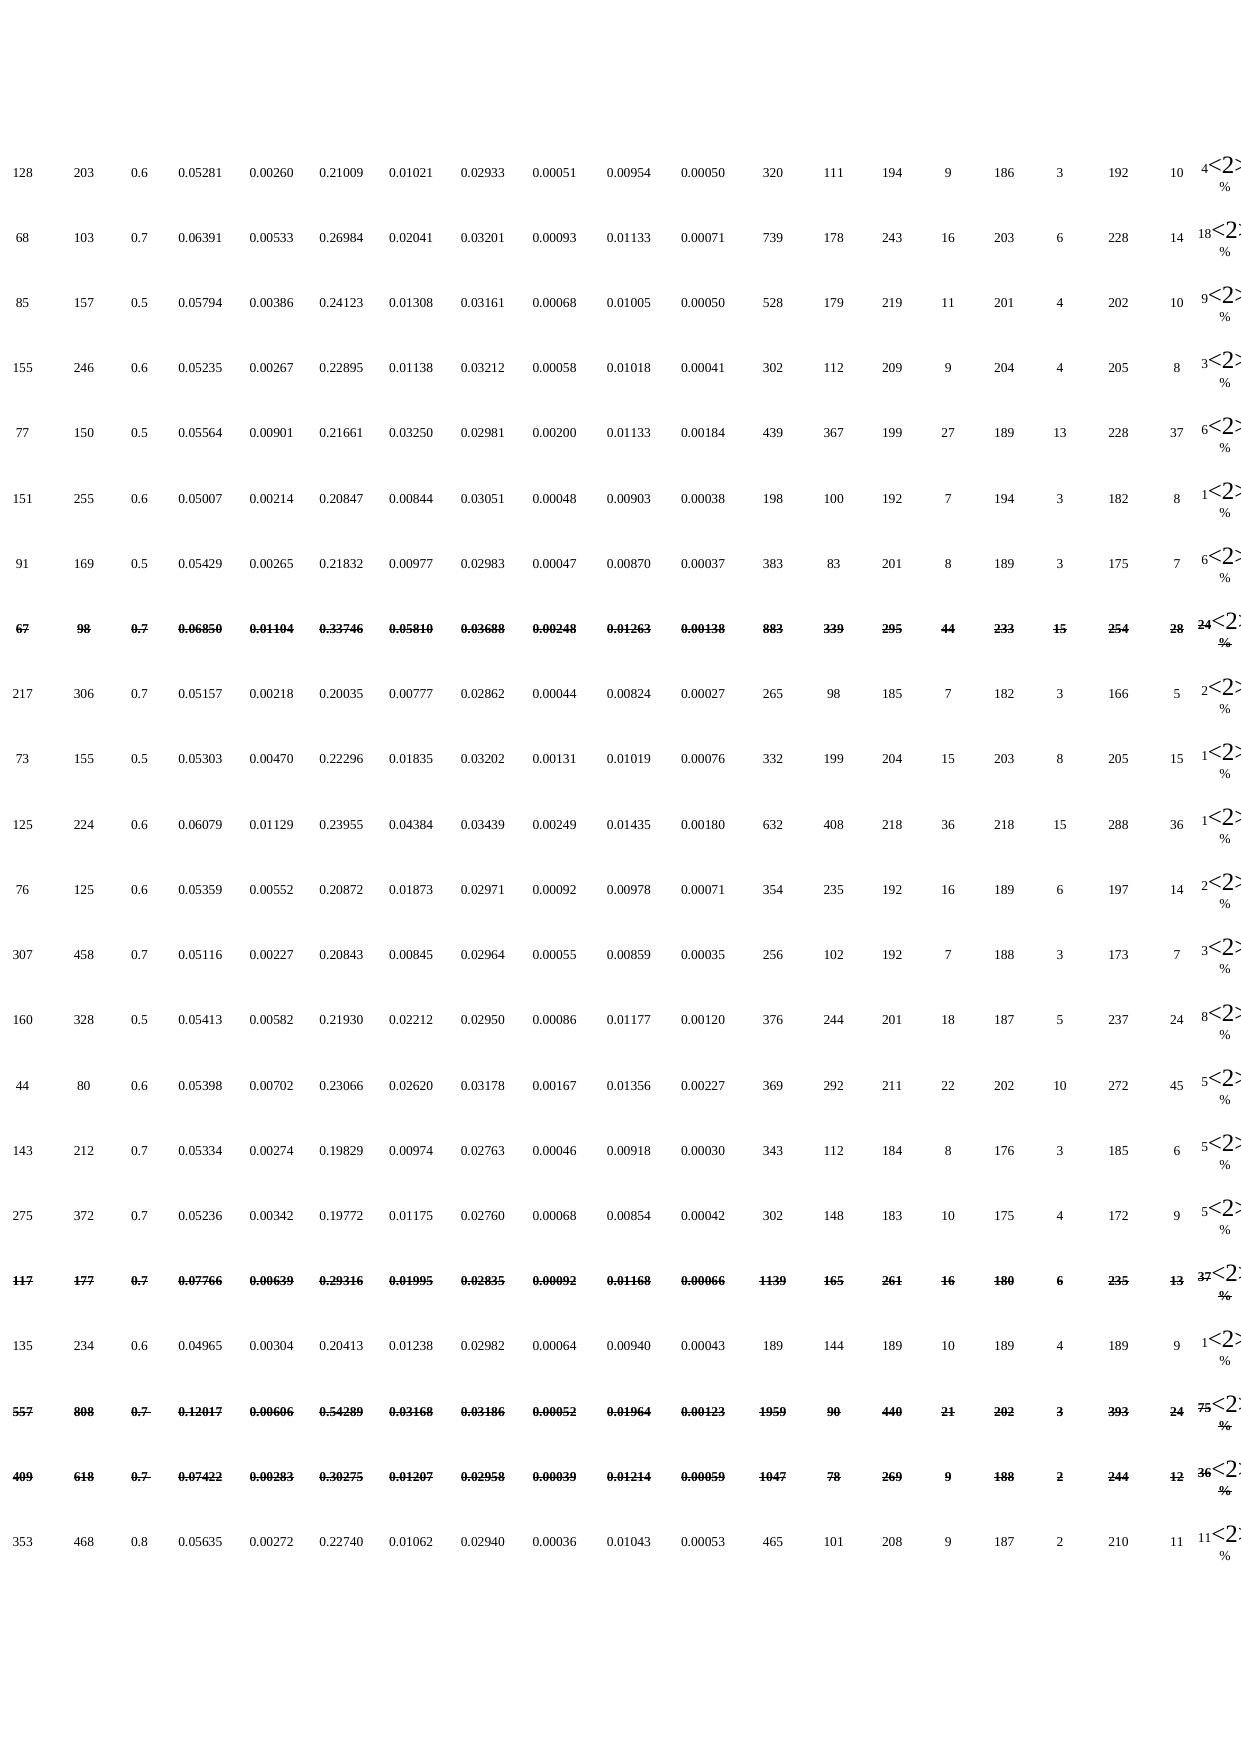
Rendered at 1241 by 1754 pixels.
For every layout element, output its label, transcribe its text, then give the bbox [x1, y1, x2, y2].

table_cell 0.00039 [523, 1454, 586, 1519]
table_cell 0.07422 [161, 1454, 239, 1519]
table_cell 0.00043 [671, 1324, 734, 1389]
table_cell 9 [928, 150, 968, 215]
table_cell 228 [1080, 215, 1157, 280]
table_cell 0.03051 [443, 476, 522, 541]
table_cell 5<2>% [1197, 1193, 1240, 1258]
table_cell 117 [0, 1259, 49, 1324]
table_cell 0.00037 [671, 541, 734, 606]
table_cell 0.01168 [586, 1259, 671, 1324]
table_cell 15 [1157, 737, 1197, 802]
table_cell 0.20413 [303, 1324, 379, 1389]
table_cell 189 [856, 1324, 928, 1389]
table_cell 75<2>% [1197, 1389, 1240, 1454]
table_cell 0.00552 [240, 867, 303, 932]
table_cell 14 [1157, 867, 1197, 932]
table_cell 0.00071 [671, 215, 734, 280]
table_cell 0.23955 [303, 802, 379, 867]
table_cell 7 [928, 476, 968, 541]
table_cell 261 [856, 1259, 928, 1324]
table_cell 0.01104 [240, 606, 303, 672]
table_cell 3<2>% [1197, 933, 1240, 998]
table_cell 0.02763 [443, 1128, 522, 1193]
table_cell 165 [811, 1259, 856, 1324]
table_cell 219 [856, 280, 928, 346]
table_cell 13 [1040, 411, 1080, 476]
table_cell 3 [1040, 476, 1080, 541]
table_cell 0.01835 [379, 737, 443, 802]
table_cell 739 [735, 215, 811, 280]
table_cell 0.00702 [240, 1063, 303, 1128]
table_cell 166 [1080, 672, 1157, 737]
table_cell 0.00218 [240, 672, 303, 737]
table_cell 0.01043 [586, 1519, 671, 1584]
table_cell 128 [0, 150, 49, 215]
table_cell 201 [968, 280, 1040, 346]
table_cell 8 [1157, 346, 1197, 411]
table_cell 189 [968, 541, 1040, 606]
table_cell 0.05413 [161, 998, 239, 1063]
table_cell 0.00845 [379, 933, 443, 998]
table_cell 0.5 [118, 541, 161, 606]
table_cell 0.03212 [443, 346, 522, 411]
table_cell 0.05794 [161, 280, 239, 346]
table_cell 302 [735, 346, 811, 411]
table_cell 0.02982 [443, 1324, 522, 1389]
table_cell 155 [49, 737, 118, 802]
table_cell 343 [735, 1128, 811, 1193]
table_cell 44 [928, 606, 968, 672]
table_cell 24<2>% [1197, 606, 1240, 672]
table_cell 0.00227 [671, 1063, 734, 1128]
table_cell 235 [1080, 1259, 1157, 1324]
table_cell 0.04384 [379, 802, 443, 867]
table_cell 0.20035 [303, 672, 379, 737]
table_cell 9<2>% [1197, 280, 1240, 346]
table_cell 0.00050 [671, 280, 734, 346]
table_cell 7 [928, 933, 968, 998]
table_cell 172 [1080, 1193, 1157, 1258]
table_cell 15 [1040, 802, 1080, 867]
table_cell 0.00777 [379, 672, 443, 737]
table_cell 0.00131 [523, 737, 586, 802]
table_cell 243 [856, 215, 928, 280]
table_cell 203 [968, 737, 1040, 802]
table_cell 197 [1080, 867, 1157, 932]
table_cell 100 [811, 476, 856, 541]
table_cell 0.00824 [586, 672, 671, 737]
table_cell 307 [0, 933, 49, 998]
table_cell 0.03168 [379, 1389, 443, 1454]
table_cell 465 [735, 1519, 811, 1584]
table_cell 16 [928, 215, 968, 280]
table_cell 112 [811, 1128, 856, 1193]
table_cell 0.00639 [240, 1259, 303, 1324]
table_cell 10 [928, 1193, 968, 1258]
table_cell 189 [735, 1324, 811, 1389]
table_cell 22 [928, 1063, 968, 1128]
table_cell 212 [49, 1128, 118, 1193]
table_cell 0.00046 [523, 1128, 586, 1193]
table_cell 102 [811, 933, 856, 998]
table_cell 1<2>% [1197, 737, 1240, 802]
table_cell 0.5 [118, 998, 161, 1063]
table_cell 272 [1080, 1063, 1157, 1128]
table_cell 16 [928, 867, 968, 932]
table_cell 0.00918 [586, 1128, 671, 1193]
table_cell 302 [735, 1193, 811, 1258]
table_cell 18 [928, 998, 968, 1063]
table_cell 0.00041 [671, 346, 734, 411]
table_cell 367 [811, 411, 856, 476]
table_cell 0.02212 [379, 998, 443, 1063]
table_cell 204 [968, 346, 1040, 411]
table_cell 98 [811, 672, 856, 737]
table_cell 0.00977 [379, 541, 443, 606]
table_cell 6 [1040, 1259, 1080, 1324]
table_cell 0.6 [118, 346, 161, 411]
table_cell 37<2>% [1197, 1259, 1240, 1324]
table_cell 0.00940 [586, 1324, 671, 1389]
table_cell 44 [0, 1063, 49, 1128]
table_cell 0.00051 [523, 150, 586, 215]
table_cell 228 [1080, 411, 1157, 476]
table_cell 0.02950 [443, 998, 522, 1063]
table_cell 0.02964 [443, 933, 522, 998]
table_cell 10 [928, 1324, 968, 1389]
table_cell 182 [968, 672, 1040, 737]
table_cell 618 [49, 1454, 118, 1519]
table_cell 3 [1040, 672, 1080, 737]
table_cell 5 [1040, 998, 1080, 1063]
table_cell 15 [928, 737, 968, 802]
table_cell 205 [1080, 737, 1157, 802]
table_cell 0.05359 [161, 867, 239, 932]
table_cell 0.05116 [161, 933, 239, 998]
table_cell 0.00120 [671, 998, 734, 1063]
table_cell 0.00076 [671, 737, 734, 802]
table_cell 0.01308 [379, 280, 443, 346]
table_cell 210 [1080, 1519, 1157, 1584]
table_cell 295 [856, 606, 928, 672]
table_cell 0.22740 [303, 1519, 379, 1584]
table_cell 0.00249 [523, 802, 586, 867]
table_cell 0.5 [118, 280, 161, 346]
table_cell 135 [0, 1324, 49, 1389]
table_cell 192 [856, 933, 928, 998]
table_cell 11<2>% [1197, 1519, 1240, 1584]
table_cell 7 [1157, 933, 1197, 998]
table_cell 269 [856, 1454, 928, 1519]
table_cell 0.02940 [443, 1519, 522, 1584]
table_cell 10 [1157, 280, 1197, 346]
table_cell 0.00386 [240, 280, 303, 346]
table_cell 0.02971 [443, 867, 522, 932]
table_cell 339 [811, 606, 856, 672]
table_cell 204 [856, 737, 928, 802]
table_cell 0.00092 [523, 867, 586, 932]
table_cell 4<2>% [1197, 150, 1240, 215]
table_cell 112 [811, 346, 856, 411]
table_cell 4 [1040, 1324, 1080, 1389]
table_cell 177 [49, 1259, 118, 1324]
table_cell 0.6 [118, 802, 161, 867]
table_cell 185 [856, 672, 928, 737]
table_cell 187 [968, 998, 1040, 1063]
table_cell 178 [811, 215, 856, 280]
table_cell 0.19829 [303, 1128, 379, 1193]
table_cell 0.03201 [443, 215, 522, 280]
table_cell 0.00227 [240, 933, 303, 998]
table_cell 0.02862 [443, 672, 522, 737]
table_cell 184 [856, 1128, 928, 1193]
table_cell 0.5 [118, 737, 161, 802]
table_cell 468 [49, 1519, 118, 1584]
table_cell 1959 [735, 1389, 811, 1454]
table_cell 0.03202 [443, 737, 522, 802]
table_cell 0.00342 [240, 1193, 303, 1258]
table_cell 0.00200 [523, 411, 586, 476]
table_cell 185 [1080, 1128, 1157, 1193]
table_cell 13 [1157, 1259, 1197, 1324]
table_cell 808 [49, 1389, 118, 1454]
table_cell 0.6 [118, 150, 161, 215]
table_cell 0.00068 [523, 1193, 586, 1258]
table_cell 0.00854 [586, 1193, 671, 1258]
table_cell 0.01207 [379, 1454, 443, 1519]
table_cell 192 [856, 476, 928, 541]
table_cell 0.00844 [379, 476, 443, 541]
table_cell 0.01005 [586, 280, 671, 346]
table_cell 0.6 [118, 476, 161, 541]
table_cell 76 [0, 867, 49, 932]
table_cell 9 [928, 1454, 968, 1519]
table_cell 27 [928, 411, 968, 476]
table_cell 0.00470 [240, 737, 303, 802]
table_cell 0.05564 [161, 411, 239, 476]
table_cell 0.05235 [161, 346, 239, 411]
table_cell 0.21661 [303, 411, 379, 476]
table_cell 0.01018 [586, 346, 671, 411]
table_cell 0.03439 [443, 802, 522, 867]
table_cell 0.01964 [586, 1389, 671, 1454]
table_cell 0.02041 [379, 215, 443, 280]
table_cell 0.03186 [443, 1389, 522, 1454]
table_cell 0.00248 [523, 606, 586, 672]
table_cell 8 [1157, 476, 1197, 541]
table_cell 201 [856, 541, 928, 606]
table_cell 209 [856, 346, 928, 411]
table_cell 45 [1157, 1063, 1197, 1128]
table_cell 2 [1040, 1454, 1080, 1519]
table_cell 0.00283 [240, 1454, 303, 1519]
table_cell 0.03178 [443, 1063, 522, 1128]
table_cell 189 [968, 867, 1040, 932]
table_cell 0.12017 [161, 1389, 239, 1454]
table_cell 8 [928, 541, 968, 606]
table_cell 244 [811, 998, 856, 1063]
table_cell 288 [1080, 802, 1157, 867]
table_cell 0.29316 [303, 1259, 379, 1324]
table_cell 0.00606 [240, 1389, 303, 1454]
table_cell 188 [968, 1454, 1040, 1519]
table_cell 218 [968, 802, 1040, 867]
table_cell 6 [1040, 867, 1080, 932]
table_cell 12 [1157, 1454, 1197, 1519]
table_cell 0.20847 [303, 476, 379, 541]
table_cell 199 [856, 411, 928, 476]
table_cell 246 [49, 346, 118, 411]
table_cell 0.06391 [161, 215, 239, 280]
table_cell 0.8 [118, 1519, 161, 1584]
table_cell 0.7 [118, 215, 161, 280]
table_cell 189 [1080, 1324, 1157, 1389]
table_cell 101 [811, 1519, 856, 1584]
table_cell 28 [1157, 606, 1197, 672]
table_cell 90 [811, 1389, 856, 1454]
table_cell 203 [968, 215, 1040, 280]
table_cell 233 [968, 606, 1040, 672]
table_cell 1139 [735, 1259, 811, 1324]
table_cell 439 [735, 411, 811, 476]
table_cell 0.00035 [671, 933, 734, 998]
table_cell 0.05236 [161, 1193, 239, 1258]
table_cell 0.00167 [523, 1063, 586, 1128]
table_cell 11 [1157, 1519, 1197, 1584]
table_cell 103 [49, 215, 118, 280]
table_cell 144 [811, 1324, 856, 1389]
table_cell 0.7 [118, 1454, 161, 1519]
table_cell 6<2>% [1197, 411, 1240, 476]
table_cell 0.00954 [586, 150, 671, 215]
table_cell 0.21930 [303, 998, 379, 1063]
table_cell 217 [0, 672, 49, 737]
table_cell 0.05334 [161, 1128, 239, 1193]
table_cell 192 [856, 867, 928, 932]
table_cell 125 [0, 802, 49, 867]
table_cell 254 [1080, 606, 1157, 672]
table_cell 256 [735, 933, 811, 998]
table_cell 0.7 [118, 1389, 161, 1454]
table_cell 0.00138 [671, 606, 734, 672]
table_cell 21 [928, 1389, 968, 1454]
table_cell 67 [0, 606, 49, 672]
table_cell 0.01138 [379, 346, 443, 411]
table_cell 0.00027 [671, 672, 734, 737]
table_cell 0.00978 [586, 867, 671, 932]
table_cell 0.05429 [161, 541, 239, 606]
table_cell 1<2>% [1197, 802, 1240, 867]
table_cell 1<2>% [1197, 476, 1240, 541]
table_cell 0.33746 [303, 606, 379, 672]
table_cell 6 [1157, 1128, 1197, 1193]
table_cell 0.00050 [671, 150, 734, 215]
table_cell 0.00092 [523, 1259, 586, 1324]
table_cell 0.00086 [523, 998, 586, 1063]
table_cell 36<2>% [1197, 1454, 1240, 1519]
table_cell 198 [735, 476, 811, 541]
table_cell 0.00038 [671, 476, 734, 541]
table_cell 0.00068 [523, 280, 586, 346]
table_cell 208 [856, 1519, 928, 1584]
table_cell 0.20843 [303, 933, 379, 998]
table_cell 0.01019 [586, 737, 671, 802]
table_cell 3 [1040, 1389, 1080, 1454]
table_cell 0.03688 [443, 606, 522, 672]
table_cell 0.02933 [443, 150, 522, 215]
table_cell 0.7 [118, 606, 161, 672]
table_cell 73 [0, 737, 49, 802]
table_cell 4 [1040, 280, 1080, 346]
table_cell 155 [0, 346, 49, 411]
table_cell 4 [1040, 1193, 1080, 1258]
table_cell 14 [1157, 215, 1197, 280]
table_cell 0.00042 [671, 1193, 734, 1258]
table_cell 0.7 [118, 1128, 161, 1193]
table_cell 332 [735, 737, 811, 802]
table_cell 883 [735, 606, 811, 672]
table_cell 10 [1157, 150, 1197, 215]
table_cell 458 [49, 933, 118, 998]
table_cell 0.03250 [379, 411, 443, 476]
table_cell 0.00055 [523, 933, 586, 998]
table_cell 0.00184 [671, 411, 734, 476]
table_cell 194 [856, 150, 928, 215]
table_cell 0.01133 [586, 411, 671, 476]
table_cell 0.04965 [161, 1324, 239, 1389]
table_cell 383 [735, 541, 811, 606]
table_cell 111 [811, 150, 856, 215]
table_cell 528 [735, 280, 811, 346]
table_cell 0.05157 [161, 672, 239, 737]
table_cell 5<2>% [1197, 1063, 1240, 1128]
table_cell 182 [1080, 476, 1157, 541]
table_cell 9 [928, 1519, 968, 1584]
table_cell 0.02620 [379, 1063, 443, 1128]
table_cell 244 [1080, 1454, 1157, 1519]
table_cell 68 [0, 215, 49, 280]
table_cell 292 [811, 1063, 856, 1128]
table_cell 0.00052 [523, 1389, 586, 1454]
table_cell 0.06079 [161, 802, 239, 867]
table_cell 265 [735, 672, 811, 737]
table_cell 409 [0, 1454, 49, 1519]
table_cell 199 [811, 737, 856, 802]
table_cell 2<2>% [1197, 672, 1240, 737]
table_cell 3 [1040, 150, 1080, 215]
table_cell 320 [735, 150, 811, 215]
table_cell 0.01263 [586, 606, 671, 672]
table_cell 0.01356 [586, 1063, 671, 1128]
table_cell 0.00064 [523, 1324, 586, 1389]
table_cell 0.5 [118, 411, 161, 476]
table_cell 4 [1040, 346, 1080, 411]
table_cell 0.00274 [240, 1128, 303, 1193]
table_cell 0.01062 [379, 1519, 443, 1584]
table_cell 189 [968, 411, 1040, 476]
table_cell 440 [856, 1389, 928, 1454]
table_cell 0.7 [118, 672, 161, 737]
table_cell 369 [735, 1063, 811, 1128]
table_cell 0.00071 [671, 867, 734, 932]
table_cell 632 [735, 802, 811, 867]
table_cell 24 [1157, 1389, 1197, 1454]
table_cell 83 [811, 541, 856, 606]
table_cell 0.00582 [240, 998, 303, 1063]
table_cell 0.7 [118, 1259, 161, 1324]
table_cell 1047 [735, 1454, 811, 1519]
table_cell 10 [1040, 1063, 1080, 1128]
table_cell 16 [928, 1259, 968, 1324]
table_cell 0.06850 [161, 606, 239, 672]
table_cell 3 [1040, 933, 1080, 998]
table_cell 372 [49, 1193, 118, 1258]
table_cell 0.01021 [379, 150, 443, 215]
table_cell 0.23066 [303, 1063, 379, 1128]
table_cell 0.7 [118, 933, 161, 998]
table_cell 0.22895 [303, 346, 379, 411]
table_cell 0.22296 [303, 737, 379, 802]
table_cell 353 [0, 1519, 49, 1584]
table_cell 0.01238 [379, 1324, 443, 1389]
table_cell 11 [928, 280, 968, 346]
table_cell 0.00304 [240, 1324, 303, 1389]
table_cell 160 [0, 998, 49, 1063]
table_cell 183 [856, 1193, 928, 1258]
table_cell 234 [49, 1324, 118, 1389]
table_cell 0.01129 [240, 802, 303, 867]
table_cell 0.6 [118, 867, 161, 932]
table_cell 0.01873 [379, 867, 443, 932]
table_cell 150 [49, 411, 118, 476]
table_cell 224 [49, 802, 118, 867]
table_cell 125 [49, 867, 118, 932]
table_cell 205 [1080, 346, 1157, 411]
table_cell 275 [0, 1193, 49, 1258]
table_cell 0.01175 [379, 1193, 443, 1258]
table_cell 202 [1080, 280, 1157, 346]
table_cell 173 [1080, 933, 1157, 998]
table_cell 0.00260 [240, 150, 303, 215]
table_cell 3<2>% [1197, 346, 1240, 411]
table_cell 36 [1157, 802, 1197, 867]
table_cell 202 [968, 1389, 1040, 1454]
table_cell 408 [811, 802, 856, 867]
table_cell 179 [811, 280, 856, 346]
table_cell 0.01435 [586, 802, 671, 867]
table_cell 0.19772 [303, 1193, 379, 1258]
table_cell 0.00048 [523, 476, 586, 541]
table_cell 0.6 [118, 1324, 161, 1389]
table_cell 0.00870 [586, 541, 671, 606]
table_cell 186 [968, 150, 1040, 215]
table_cell 0.01995 [379, 1259, 443, 1324]
table_cell 1<2>% [1197, 1324, 1240, 1389]
table_cell 188 [968, 933, 1040, 998]
table_cell 218 [856, 802, 928, 867]
table_cell 0.24123 [303, 280, 379, 346]
table_cell 0.02983 [443, 541, 522, 606]
table_cell 0.00047 [523, 541, 586, 606]
table_cell 7 [928, 672, 968, 737]
table_cell 0.03161 [443, 280, 522, 346]
table_cell 0.02760 [443, 1193, 522, 1258]
table_cell 0.02958 [443, 1454, 522, 1519]
table_cell 6<2>% [1197, 541, 1240, 606]
table_cell 0.21832 [303, 541, 379, 606]
table_cell 0.54289 [303, 1389, 379, 1454]
table_cell 354 [735, 867, 811, 932]
table_cell 3 [1040, 1128, 1080, 1193]
table_cell 0.02835 [443, 1259, 522, 1324]
table_cell 0.07766 [161, 1259, 239, 1324]
table_cell 9 [1157, 1324, 1197, 1389]
table_cell 0.05810 [379, 606, 443, 672]
table_cell 255 [49, 476, 118, 541]
table_cell 0.05281 [161, 150, 239, 215]
table_cell 328 [49, 998, 118, 1063]
table_cell 0.00059 [671, 1454, 734, 1519]
table_cell 194 [968, 476, 1040, 541]
table_cell 0.00058 [523, 346, 586, 411]
table_cell 0.00030 [671, 1128, 734, 1193]
table_cell 0.00180 [671, 802, 734, 867]
table_cell 192 [1080, 150, 1157, 215]
table_cell 0.02981 [443, 411, 522, 476]
table_cell 169 [49, 541, 118, 606]
table_cell 157 [49, 280, 118, 346]
table_cell 189 [968, 1324, 1040, 1389]
table_cell 9 [1157, 1193, 1197, 1258]
table_cell 91 [0, 541, 49, 606]
table_cell 175 [1080, 541, 1157, 606]
table_cell 0.20872 [303, 867, 379, 932]
table_cell 203 [49, 150, 118, 215]
table_cell 0.00974 [379, 1128, 443, 1193]
table_cell 0.00533 [240, 215, 303, 280]
table_cell 0.00267 [240, 346, 303, 411]
table_cell 0.21009 [303, 150, 379, 215]
table_cell 7 [1157, 541, 1197, 606]
table_cell 0.05398 [161, 1063, 239, 1128]
table_cell 78 [811, 1454, 856, 1519]
table_cell 3 [1040, 541, 1080, 606]
table_cell 0.7 [118, 1193, 161, 1258]
table_cell 6 [1040, 215, 1080, 280]
table_cell 8 [928, 1128, 968, 1193]
table_cell 0.6 [118, 1063, 161, 1128]
table_cell 180 [968, 1259, 1040, 1324]
table_cell 376 [735, 998, 811, 1063]
table_cell 18<2>% [1197, 215, 1240, 280]
table_cell 8 [1040, 737, 1080, 802]
table_cell 0.01133 [586, 215, 671, 280]
table_cell 557 [0, 1389, 49, 1454]
table_cell 0.01177 [586, 998, 671, 1063]
table_cell 0.05007 [161, 476, 239, 541]
table_cell 0.05303 [161, 737, 239, 802]
table_cell 176 [968, 1128, 1040, 1193]
table_cell 2 [1040, 1519, 1080, 1584]
table_cell 5<2>% [1197, 1128, 1240, 1193]
table_cell 148 [811, 1193, 856, 1258]
table_cell 0.00214 [240, 476, 303, 541]
table_cell 143 [0, 1128, 49, 1193]
table_cell 187 [968, 1519, 1040, 1584]
table_cell 0.00036 [523, 1519, 586, 1584]
table_cell 0.30275 [303, 1454, 379, 1519]
table_cell 0.01214 [586, 1454, 671, 1519]
table_cell 2<2>% [1197, 867, 1240, 932]
table_cell 9 [928, 346, 968, 411]
table_cell 98 [49, 606, 118, 672]
table_cell 8<2>% [1197, 998, 1240, 1063]
table_cell 393 [1080, 1389, 1157, 1454]
table_cell 235 [811, 867, 856, 932]
table_cell 0.05635 [161, 1519, 239, 1584]
table_cell 5 [1157, 672, 1197, 737]
table_cell 151 [0, 476, 49, 541]
table_cell 306 [49, 672, 118, 737]
table_cell 0.00901 [240, 411, 303, 476]
table_cell 0.00044 [523, 672, 586, 737]
table_cell 0.00903 [586, 476, 671, 541]
table_cell 0.00123 [671, 1389, 734, 1454]
table_cell 201 [856, 998, 928, 1063]
table_cell 36 [928, 802, 968, 867]
table_cell 202 [968, 1063, 1040, 1128]
table_cell 77 [0, 411, 49, 476]
table_cell 0.00272 [240, 1519, 303, 1584]
table_cell 0.26984 [303, 215, 379, 280]
table_cell 0.00265 [240, 541, 303, 606]
table_cell 175 [968, 1193, 1040, 1258]
table_cell 0.00093 [523, 215, 586, 280]
table_cell 24 [1157, 998, 1197, 1063]
table_cell 0.00859 [586, 933, 671, 998]
table_cell 211 [856, 1063, 928, 1128]
table_cell 237 [1080, 998, 1157, 1063]
table_cell 80 [49, 1063, 118, 1128]
table_cell 85 [0, 280, 49, 346]
table_cell 0.00053 [671, 1519, 734, 1584]
table_cell 0.00066 [671, 1259, 734, 1324]
table_cell 37 [1157, 411, 1197, 476]
table_cell 15 [1040, 606, 1080, 672]
